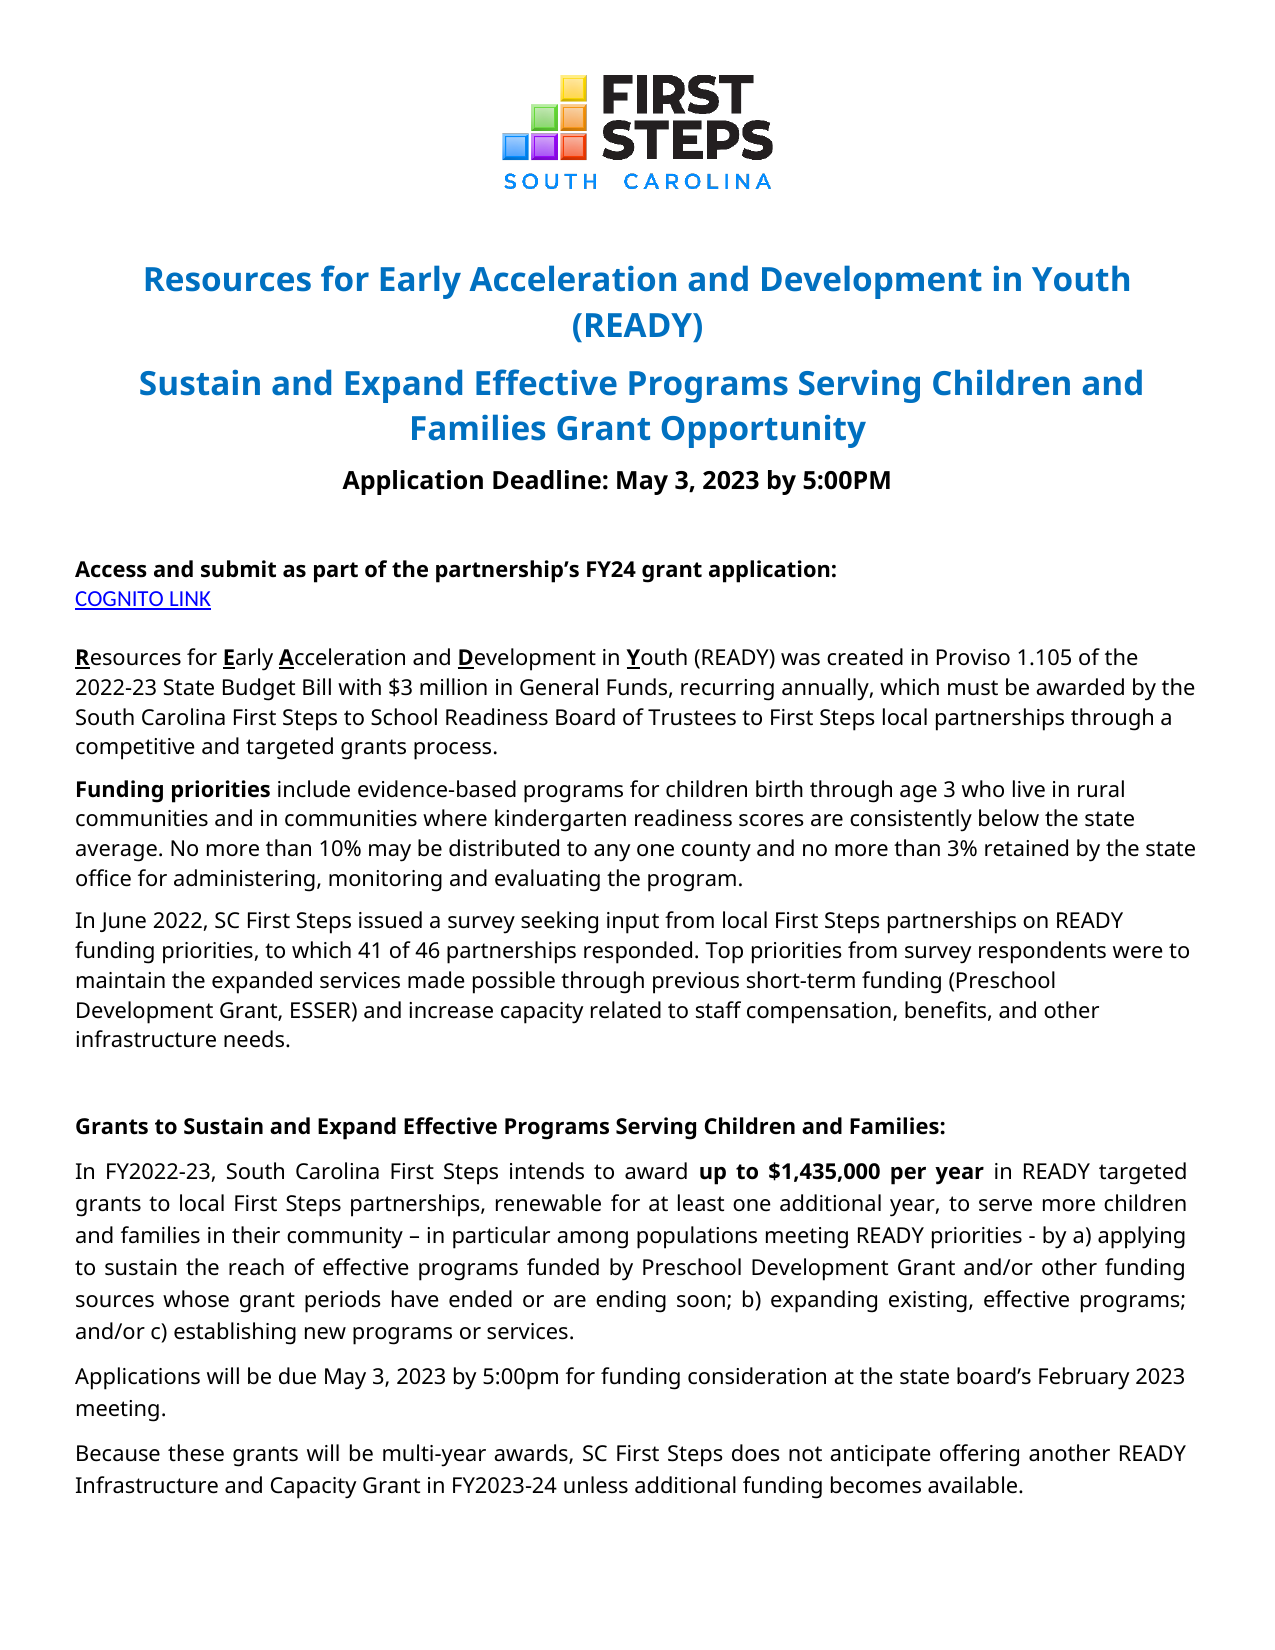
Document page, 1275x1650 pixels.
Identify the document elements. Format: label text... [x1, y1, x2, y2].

subtitle Applications will be due May 3, 2023 by 5:00pm for funding consideration at the state board’s February 2023 meeting. [75, 1361, 1188, 1423]
text Resources for Early Acceleration and Development in Youth (READY) was created in Proviso 1.105 of the 2022-23 State Budget Bill with $3 million in General Funds, recurring annually, which must be awarded by the South Carolina First Steps to School Readiness Board of Trustees to First Steps local partnerships through a competitive and targeted grants process. [75, 612, 1200, 761]
text Sustain and Expand Effective Programs Serving Children and Families Grant Opportunity [75, 359, 1200, 450]
subtitle In FY2022-23, South Carolina First Steps intends to award up to $1,435,000 per year in READY targeted grants to local First Steps partnerships, renewable for at least one additional year, to serve more children and families in their community – in particular among populations meeting READY priorities - by a) applying to sustain the reach of effective programs funded by Preschool Development Grant and/or other funding sources whose grant periods have ended or are ending soon; b) expanding existing, effective programs; and/or c) establishing new programs or services. [75, 1156, 1188, 1346]
text COGNITO LINK [75, 584, 1200, 612]
subtitle Because these grants will be multi-year awards, SC First Steps does not anticipate offering another READY Infrastructure and Capacity Grant in FY2023-24 unless additional funding becomes available. [75, 1438, 1188, 1499]
text In June 2022, SC First Steps issued a survey seeking input from local First Steps partnerships on READY funding priorities, to which 41 of 46 partnerships responded. Top priorities from survey respondents were to maintain the expanded services made possible through previous short-term funding (Preschool Development Grant, ESSER) and increase capacity related to staff compensation, benefits, and other infrastructure needs. [75, 905, 1200, 1054]
text Access and submit as part of the partnership’s FY24 grant application: [75, 554, 1200, 584]
picture [502, 75, 773, 189]
text Resources for Early Acceleration and Development in Youth (READY) [75, 256, 1200, 347]
subtitle Grants to Sustain and Expand Effective Programs Serving Children and Families: [75, 1111, 1188, 1141]
text Application Deadline: May 3, 2023 by 5:00PM [34, 463, 1200, 497]
text Funding priorities include evidence-based programs for children birth through age 3 who live in rural communities and in communities where kindergarten readiness scores are consistently below the state average. No more than 10% may be distributed to any one county and no more than 3% retained by the state office for administering, monitoring and evaluating the program. [75, 774, 1200, 893]
